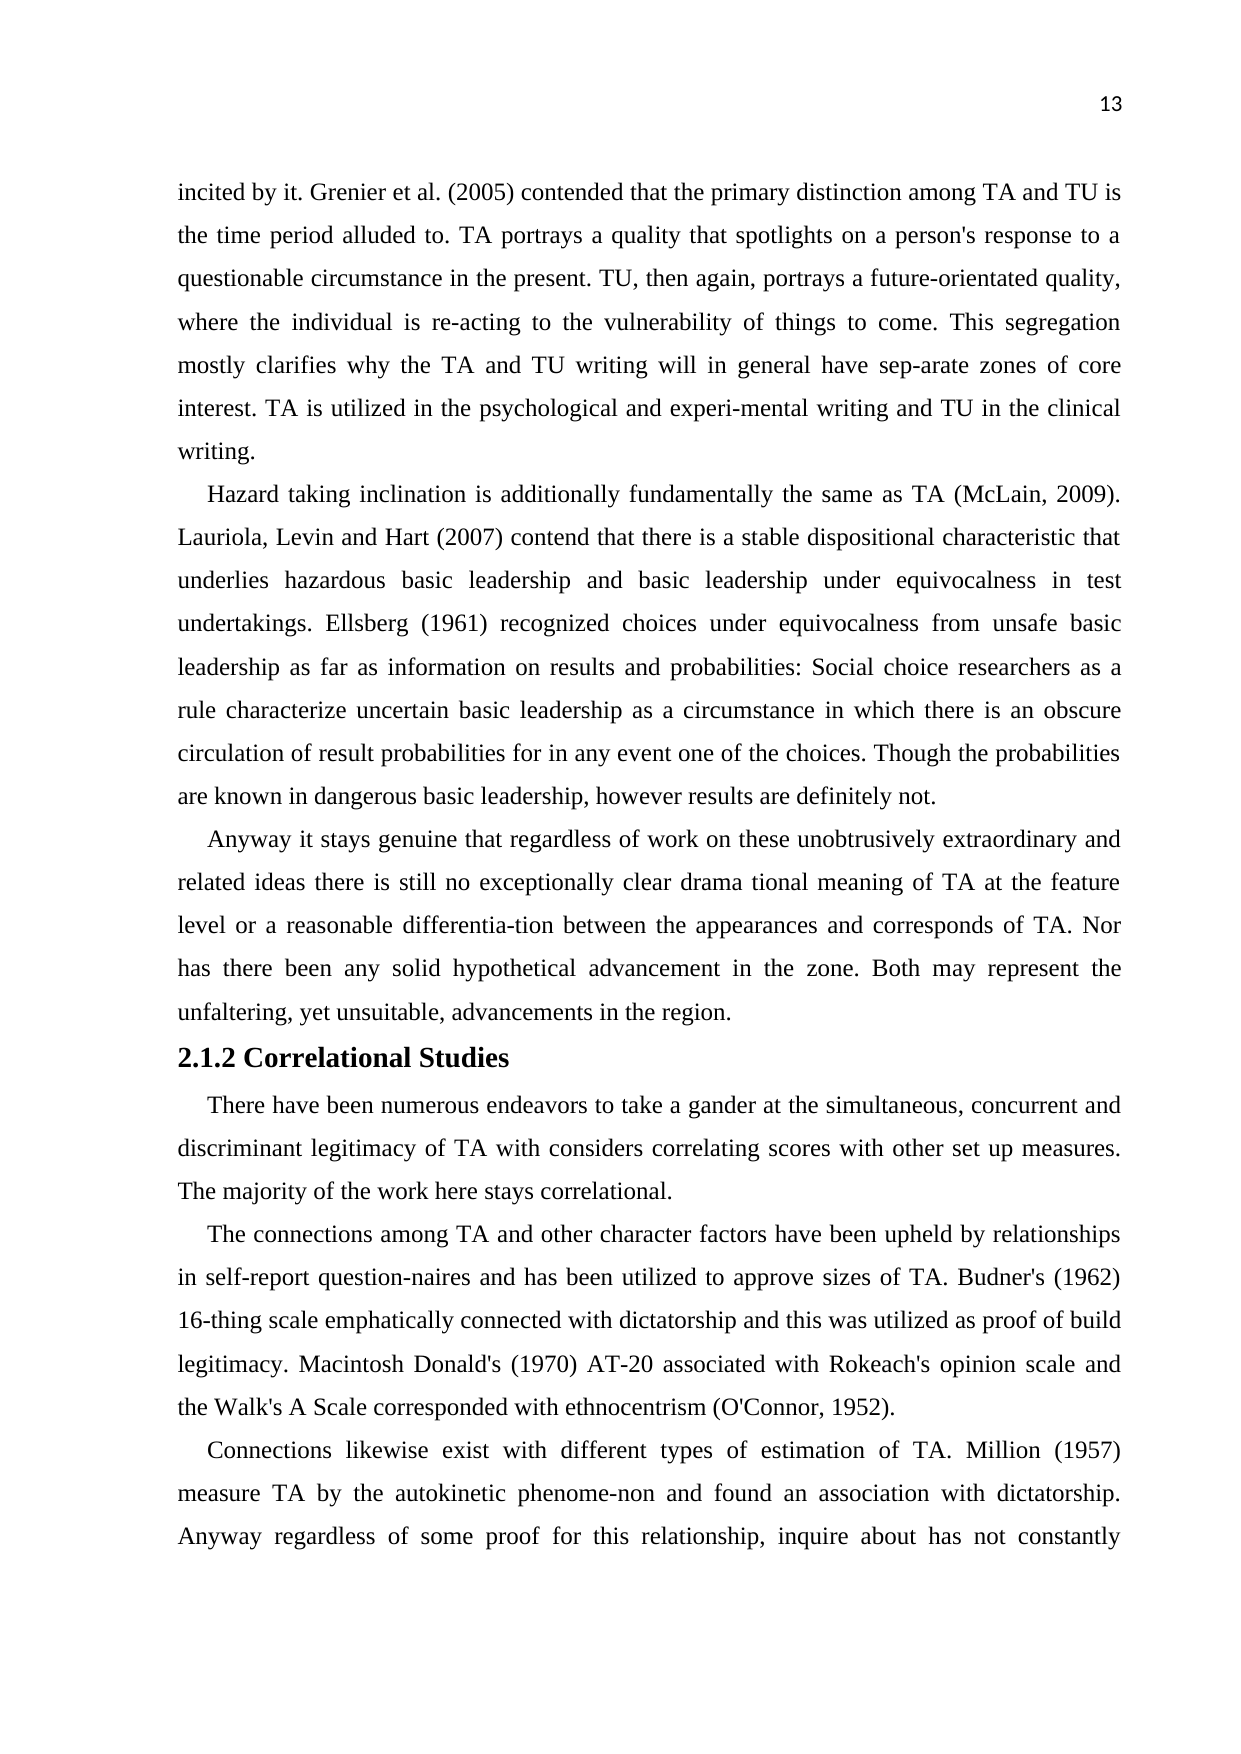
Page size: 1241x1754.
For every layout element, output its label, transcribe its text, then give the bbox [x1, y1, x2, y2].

text Hazard taking inclination is additionally fundamentally the same as TA (McLain, 2009). Lauriola, Levin and Hart (2007) contend that there is a stable dispositional characteristic that underlies hazardous basic leadership and basic leadership under equivocalness in test undertakings. Ellsberg (1961) recognized choices under equivocalness from unsafe basic leadership as far as information on results and probabilities: Social choice researchers as a rule characterize uncertain basic leadership as a circumstance in which there is an obscure circulation of result probabilities for in any event one of the choices. Though the probabilities are known in dangerous basic leadership, however results are definitely not. [177, 479, 1122, 810]
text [177, 1435, 1122, 1550]
subtitle 2.1.2 Correlational Studies [177, 1040, 1122, 1073]
text There have been numerous endeavors to take a gander at the simultaneous, concurrent and discriminant legitimacy of TA with considers correlating scores with other set up measures. The majority of the work here stays correlational. [177, 1090, 1122, 1205]
text Anyway it stays genuine that regardless of work on these unobtrusively extraordinary and related ideas there is still no exceptionally clear drama tional meaning of TA at the feature level or a reasonable differentia-tion between the appearances and corresponds of TA. Nor has there been any solid hypothetical advancement in the zone. Both may represent the unfaltering, yet unsuitable, advancements in the region. [177, 824, 1122, 1025]
text The connections among TA and other character factors have been upheld by relationships in self-report question-naires and has been utilized to approve sizes of TA. Budner's (1962) 16-thing scale emphatically connected with dictatorship and this was utilized as proof of build legitimacy. Macintosh Donald's (1970) AT-20 associated with Rokeach's opinion scale and the Walk's A Scale corresponded with ethnocentrism (O'Connor, 1952). [177, 1219, 1122, 1421]
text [177, 177, 1122, 465]
